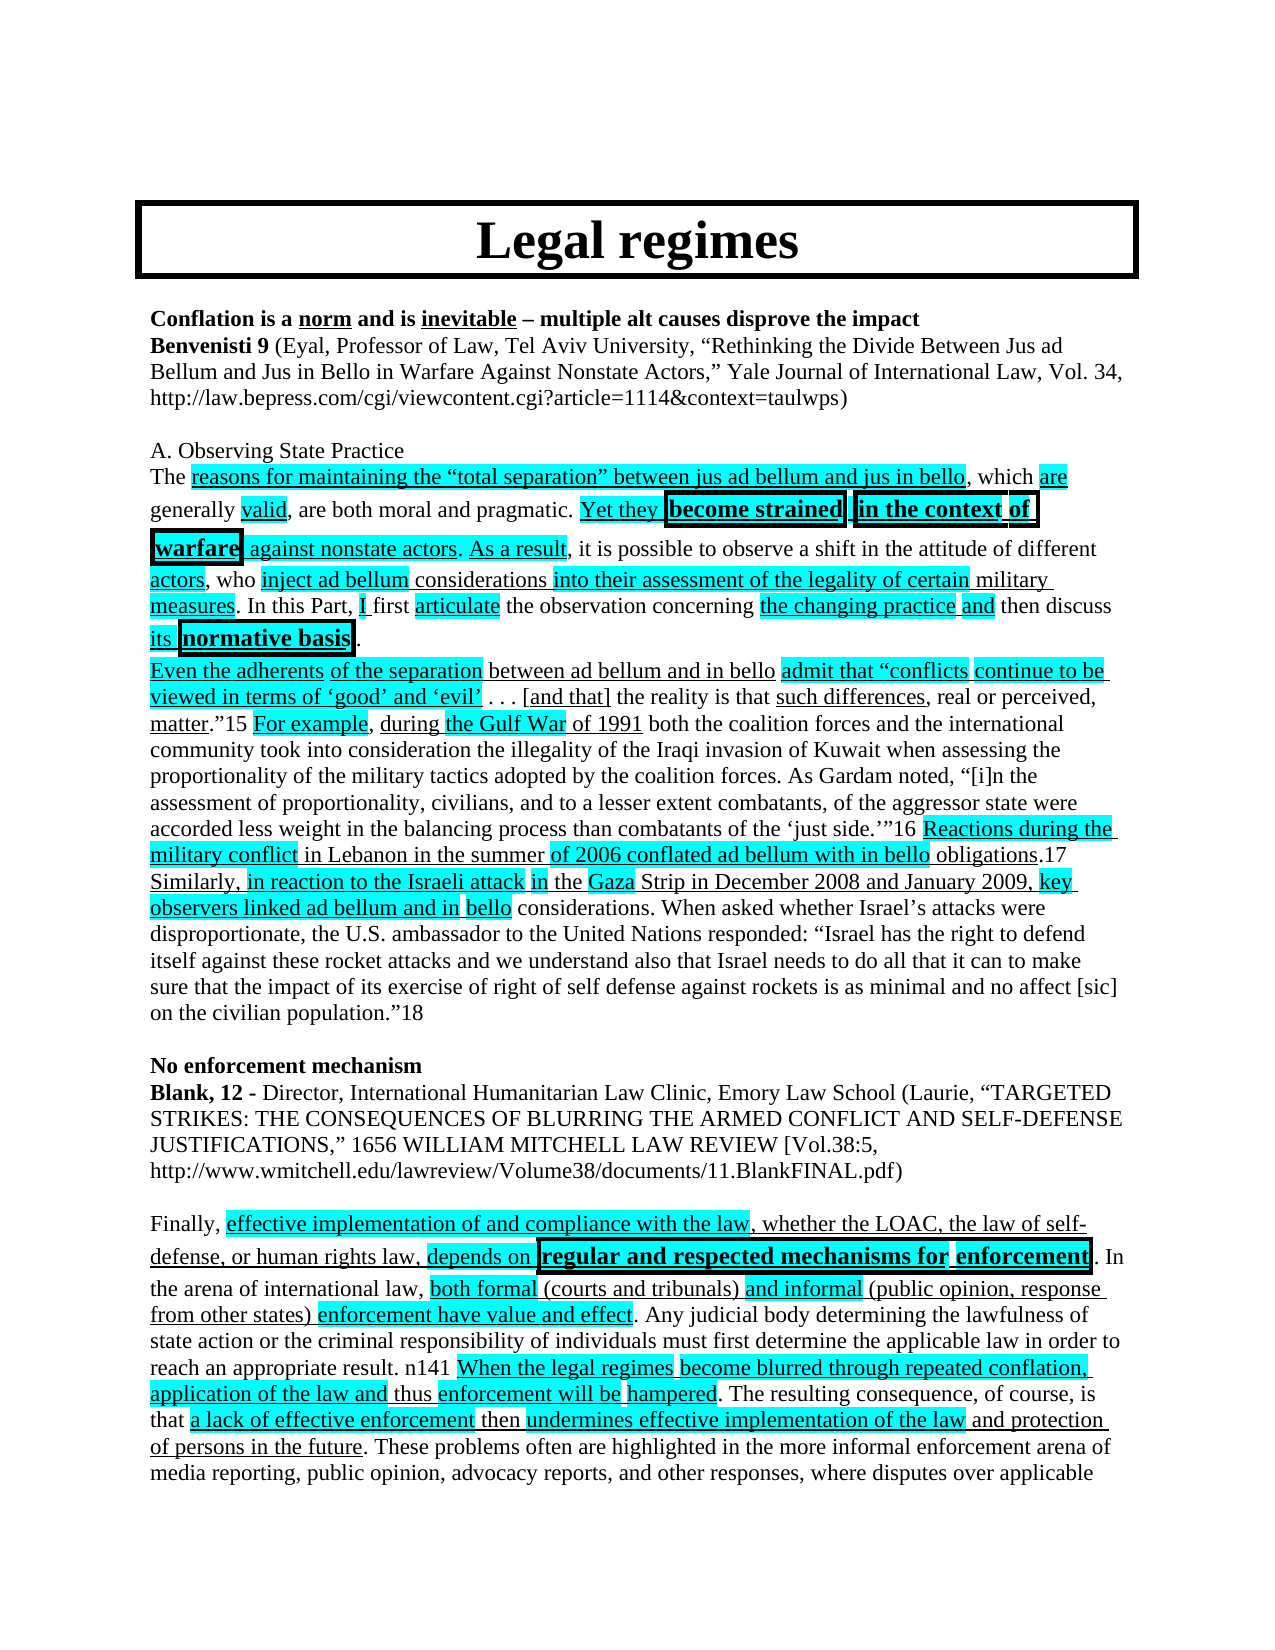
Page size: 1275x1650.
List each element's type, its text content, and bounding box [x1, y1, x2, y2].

subtitle Legal regimes [142, 206, 1133, 273]
text The reasons for maintaining the “total separation” between jus ad bellum and jus in bello, which are generally valid, are both moral and pragmatic. Yet they become strained in the context of warfare against nonstate actors. As a result, it is possible to observe a shift in the attitude of different actors, who inject ad bellum considerations into their assessment of the legality of certain military measures. In this Part, I first articulate the observation concerning the changing practice and then discuss its normative basis. [150, 463, 1125, 657]
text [150, 1210, 1125, 1486]
text Even the adherents of the separation between ad bellum and in bello admit that “conflicts continue to be viewed in terms of ‘good’ and ‘evil’ . . . [and that] the reality is that such differences, real or perceived, matter.”15 For example, during the Gulf War of 1991 both the coalition forces and the international community took into consideration the illegality of the Iraqi invasion of Kuwait when assessing the proportionality of the military tactics adopted by the coalition forces. As Gardam noted, “[i]n the assessment of proportionality, civilians, and to a lesser extent combatants, of the aggressor state were accorded less weight in the balancing process than combatants of the ‘just side.’”16 Reactions during the military conflict in Lebanon in the summer of 2006 conflated ad bellum with in bello obligations.17 Similarly, in reaction to the Israeli attack in the Gaza Strip in December 2008 and January 2009, key observers linked ad bellum and in bello considerations. When asked whether Israel’s attacks were disproportionate, the U.S. ambassador to the United Nations responded: “Israel has the right to defend itself against these rocket attacks and we understand also that Israel needs to do all that it can to make sure that the impact of its exercise of right of self defense against rockets is as minimal and no affect [sic] on the civilian population.”18 [150, 657, 1125, 1026]
text Benvenisti 9 (Eyal, Professor of Law, Tel Aviv University, “Rethinking the Divide Between Jus ad Bellum and Jus in Bello in Warfare Against Nonstate Actors,” Yale Journal of International Law, Vol. 34, http://law.bepress.com/cgi/viewcontent.cgi?article=1114&context=taulwps) [150, 332, 1125, 411]
text Conflation is a norm and is inevitable – multiple alt causes disprove the impact [150, 305, 1125, 332]
text A. Observing State Practice [150, 437, 1125, 463]
text No enforcement mechanism [150, 1052, 1125, 1078]
